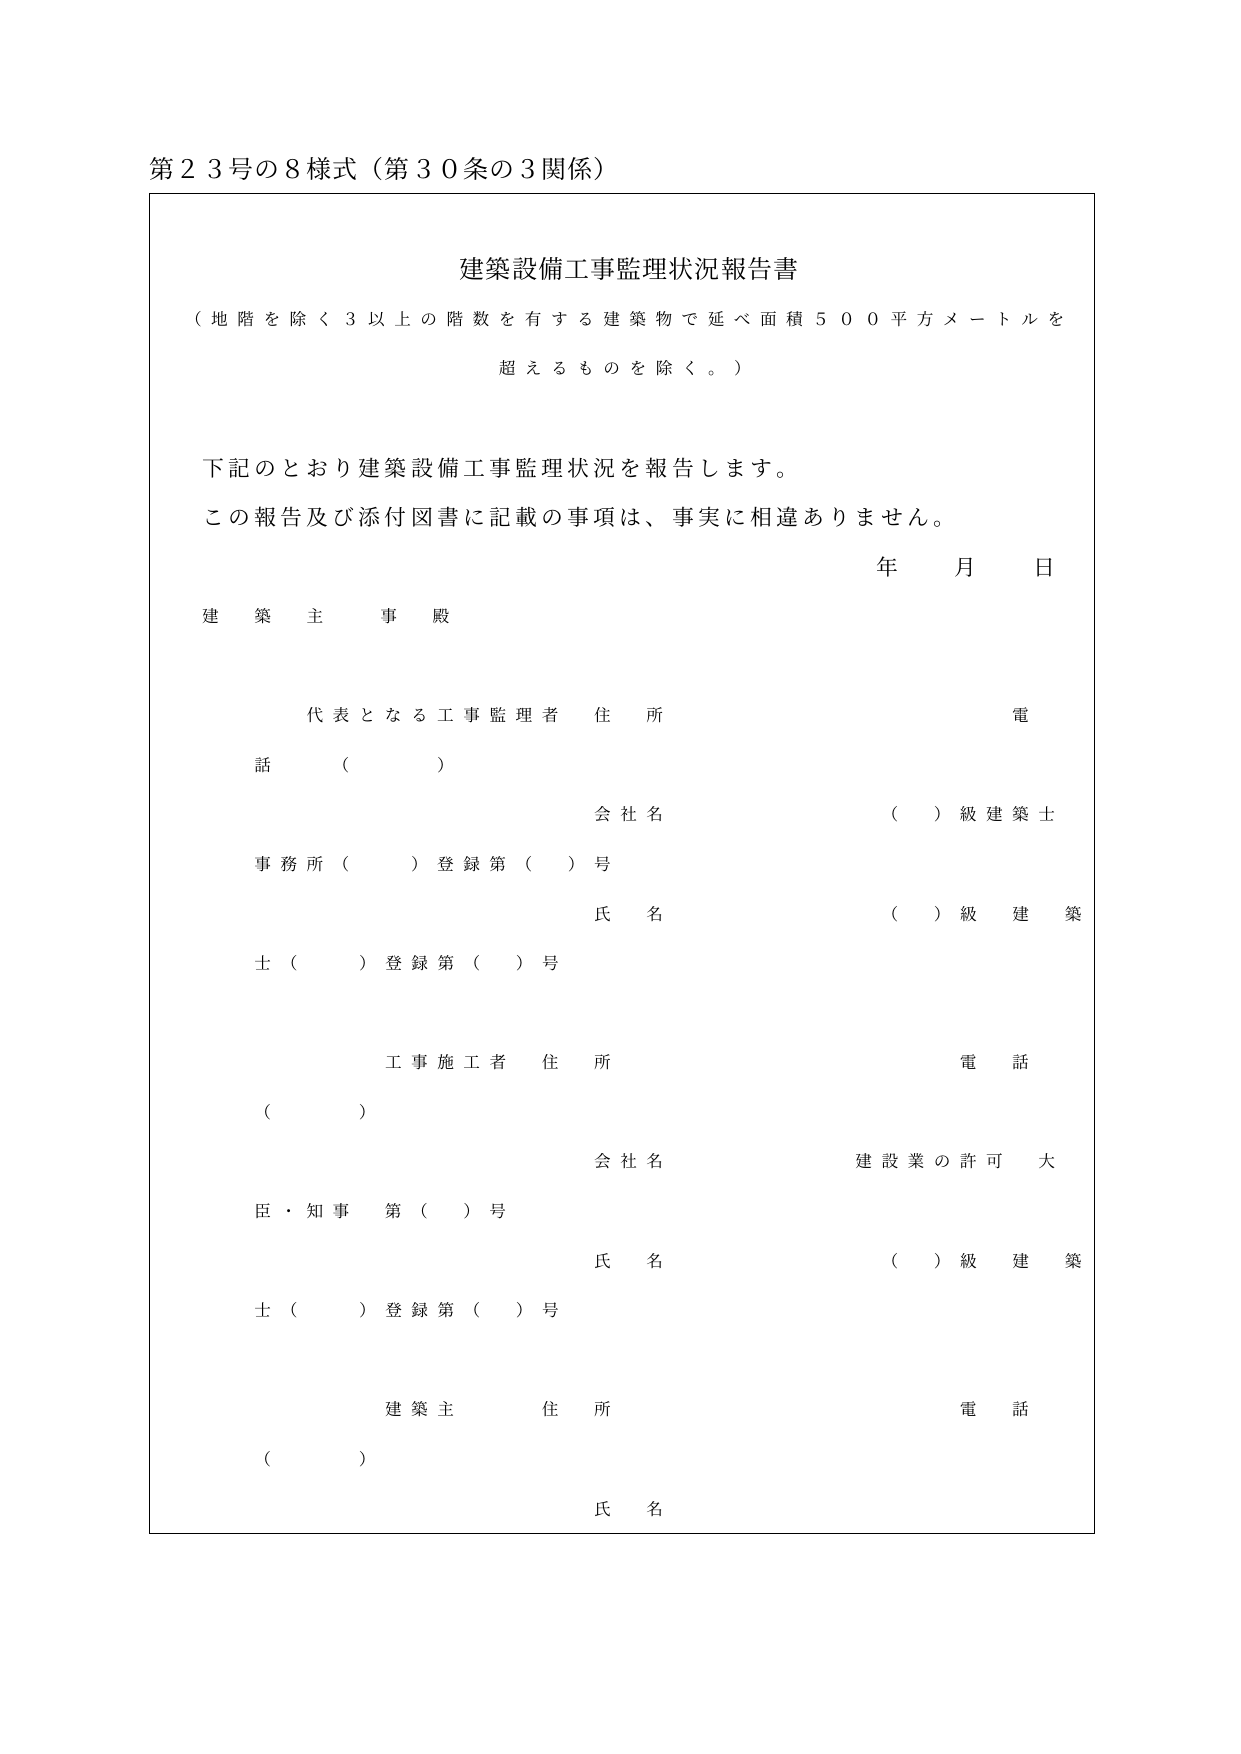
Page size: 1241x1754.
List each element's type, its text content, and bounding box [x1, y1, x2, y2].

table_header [150, 194, 1094, 1533]
text 第２３号の８様式（第３０条の３関係） [149, 143, 1100, 193]
